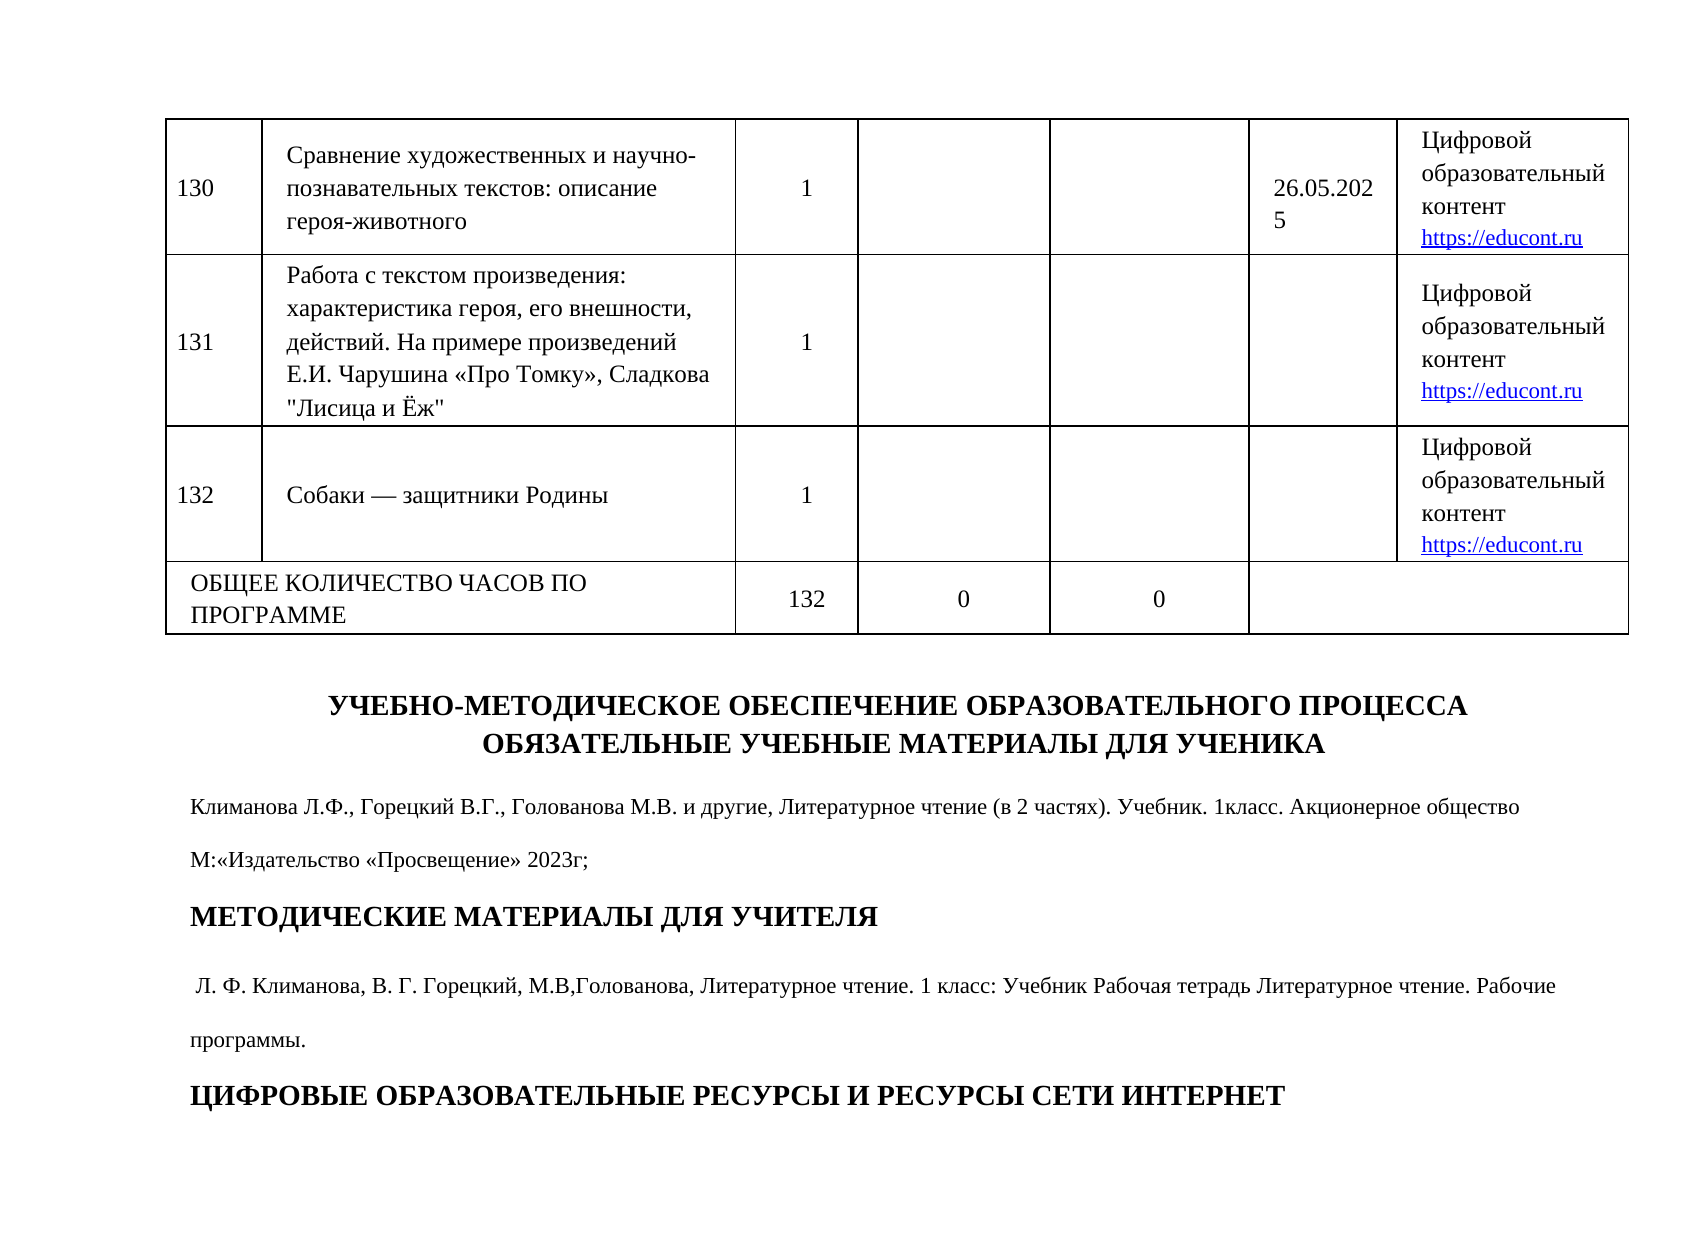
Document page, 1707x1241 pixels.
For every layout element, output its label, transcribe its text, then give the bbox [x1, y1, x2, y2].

text Климанова Л.Ф., Горецкий В.Г., Голованова М.В. и другие, Литературное чтение (в 2 частях). Учебник. 1класс. Акционерное общество М:«Издательство «Просвещение» 2023г; [190, 793, 1618, 872]
table_cell Работа с текстом произведения: характеристика героя, его внешности, действий. На примере произведений Е.И. Чарушина «Про Томку», Сладкова "Лисица и Ёж" [263, 255, 735, 425]
text ​‌‌​ Л. Ф. Климанова, В. Г. Горецкий, М.В,Голованова, Литературное чтение. 1 класс: Учебник Рабочая тетрадь Литературное чтение. Рабочие программы. [190, 966, 1618, 1052]
text УЧЕБНО-МЕТОДИЧЕСКОЕ ОБЕСПЕЧЕНИЕ ОБРАЗОВАТЕЛЬНОГО ПРОЦЕССА [177, 688, 1618, 721]
table_cell [1051, 120, 1248, 254]
table_cell [859, 427, 1049, 561]
table_cell Собаки — защитники Родины [263, 427, 735, 561]
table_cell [1398, 120, 1628, 254]
table_cell 1 [736, 427, 857, 561]
table_cell 132 [736, 562, 857, 633]
table_cell [859, 120, 1049, 254]
text ЦИФРОВЫЕ ОБРАЗОВАТЕЛЬНЫЕ РЕСУРСЫ И РЕСУРСЫ СЕТИ ИНТЕРНЕТ [190, 1078, 1618, 1112]
table_cell [1051, 427, 1248, 561]
table_cell [1250, 427, 1396, 561]
table_cell 0 [859, 562, 1049, 633]
table_cell [1250, 562, 1628, 633]
table_cell 132 [167, 427, 261, 561]
table_cell [859, 255, 1049, 425]
table_cell Цифровой образовательный контент https://educont.ru [1398, 427, 1628, 561]
text ОБЯЗАТЕЛЬНЫЕ УЧЕБНЫЕ МАТЕРИАЛЫ ДЛЯ УЧЕНИКА [190, 726, 1618, 760]
table_cell 0 [1051, 562, 1248, 633]
table_cell 26.05.2025 [1250, 120, 1396, 254]
table_cell [1250, 255, 1396, 425]
table_cell 1 [736, 255, 857, 425]
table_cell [1398, 255, 1628, 425]
table_cell Сравнение художественных и научно-познавательных текстов: описание героя-животного [263, 120, 735, 254]
table_cell ОБЩЕЕ КОЛИЧЕСТВО ЧАСОВ ПО ПРОГРАММЕ [167, 562, 735, 633]
table_cell [1051, 255, 1248, 425]
text МЕТОДИЧЕСКИЕ МАТЕРИАЛЫ ДЛЯ УЧИТЕЛЯ [190, 899, 1618, 932]
table_cell 1 [736, 120, 857, 254]
table_cell 130 [167, 120, 261, 254]
table_cell 131 [167, 255, 261, 425]
